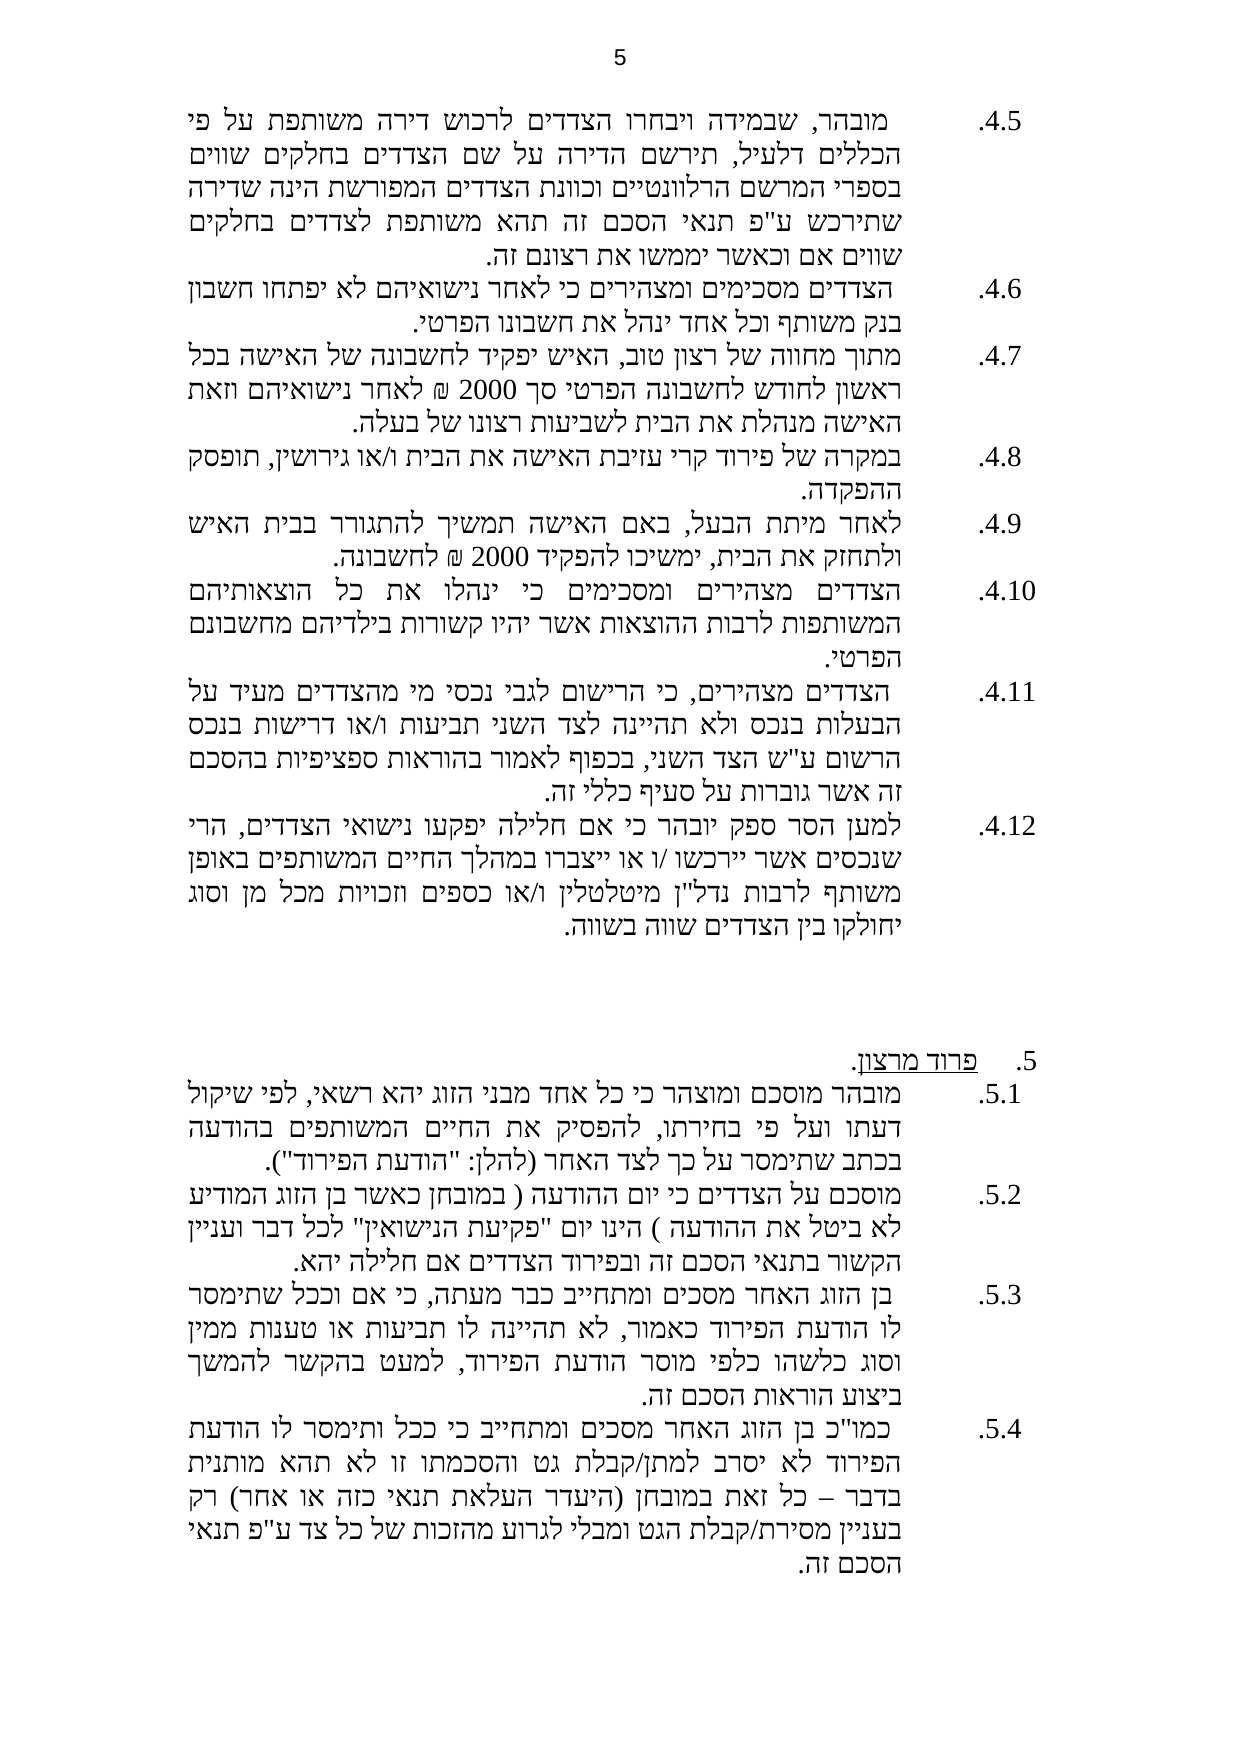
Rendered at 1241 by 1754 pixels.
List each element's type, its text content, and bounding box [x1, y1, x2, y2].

list למען הסר ספק יובהר כי אם חלילה יפקעו נישואי הצדדים, הרי שנכסים אשר יירכשו /ו או ייצברו במהלך החיים המשותפים באופן משותף לרבות נדל"ן מיטלטלין ו/או כספים וזכויות מכל מן וסוג יחולקו בין הצדדים שווה בשווה. [187, 808, 978, 942]
list מובהר מוסכם ומוצהר כי כל אחד מבני הזוג יהא רשאי, לפי שיקול דעתו ועל פי בחירתו, להפסיק את החיים המשותפים בהודעה בכתב שתימסר על כך לצד האחר (להלן: "הודעת הפירוד"). [187, 1076, 978, 1177]
list הצדדים מצהירים, כי הרישום לגבי נכסי מי מהצדדים מעיד על הבעלות בנכס ולא תהיינה לצד השני תביעות ו/או דרישות בנכס הרשום ע"ש הצד השני, בכפוף לאמור בהוראות ספציפיות בהסכם זה אשר גוברות על סעיף כללי זה. [187, 674, 978, 808]
list בן הזוג האחר מסכים ומתחייב כבר מעתה, כי אם וככל שתימסר לו הודעת הפירוד כאמור, לא תהיינה לו תביעות או טענות ממין וסוג כלשהו כלפי מוסר הודעת הפירוד, למעט בהקשר להמשך ביצוע הוראות הסכם זה. [187, 1277, 978, 1412]
list מוסכם על הצדדים כי יום ההודעה ( במובחן כאשר בן הזוג המודיע לא ביטל את ההודעה ) הינו יום "פקיעת הנישואין" לכל דבר ועניין הקשור בתנאי הסכם זה ובפירוד הצדדים אם חלילה יהא. [187, 1177, 978, 1277]
list הצדדים מסכימים ומצהירים כי לאחר נישואיהם לא יפתחו חשבון בנק משותף וכל אחד ינהל את חשבונו הפרטי. [187, 271, 978, 338]
list מובהר, שבמידה ויבחרו הצדדים לרכוש דירה משותפת על פי הכללים דלעיל, תירשם הדירה על שם הצדדים בחלקים שווים בספרי המרשם הרלוונטיים וכוונת הצדדים המפורשת הינה שדירה שתירכש ע"פ תנאי הסכם זה תהא משותפת לצדדים בחלקים שווים אם וכאשר יממשו את רצונם זה. [187, 103, 978, 271]
list במקרה של פירוד קרי עזיבת האישה את הבית ו/או גירושין, תופסק ההפקדה. [187, 439, 978, 506]
list כמו"כ בן הזוג האחר מסכים ומתחייב כי ככל ותימסר לו הודעת הפירוד לא יסרב למתן/קבלת גט והסכמתו זו לא תהא מותנית בדבר – כל זאת במובחן (היעדר העלאת תנאי כזה או אחר) רק בעניין מסירת/קבלת הגט ומבלי לגרוע מהזכות של כל צד ע"פ תנאי הסכם זה. [187, 1412, 978, 1579]
list הצדדים מצהירים ומסכימים כי ינהלו את כל הוצאותיהם המשותפות לרבות ההוצאות אשר יהיו קשורות בילדיהם מחשבונם הפרטי. [187, 573, 978, 674]
list לאחר מיתת הבעל, באם האישה תמשיך להתגורר בבית האיש ולתחזק את הבית, ימשיכו להפקיד 2000 ₪ לחשבונה. [187, 506, 978, 573]
list מתוך מחווה של רצון טוב, האיש יפקיד לחשבונה של האישה בכל ראשון לחודש לחשבונה הפרטי סך 2000 ₪ לאחר נישואיהם וזאת האישה מנהלת את הבית לשביעות רצונו של בעלה. [187, 338, 978, 439]
list פרוד מרצון. [187, 1043, 1015, 1076]
